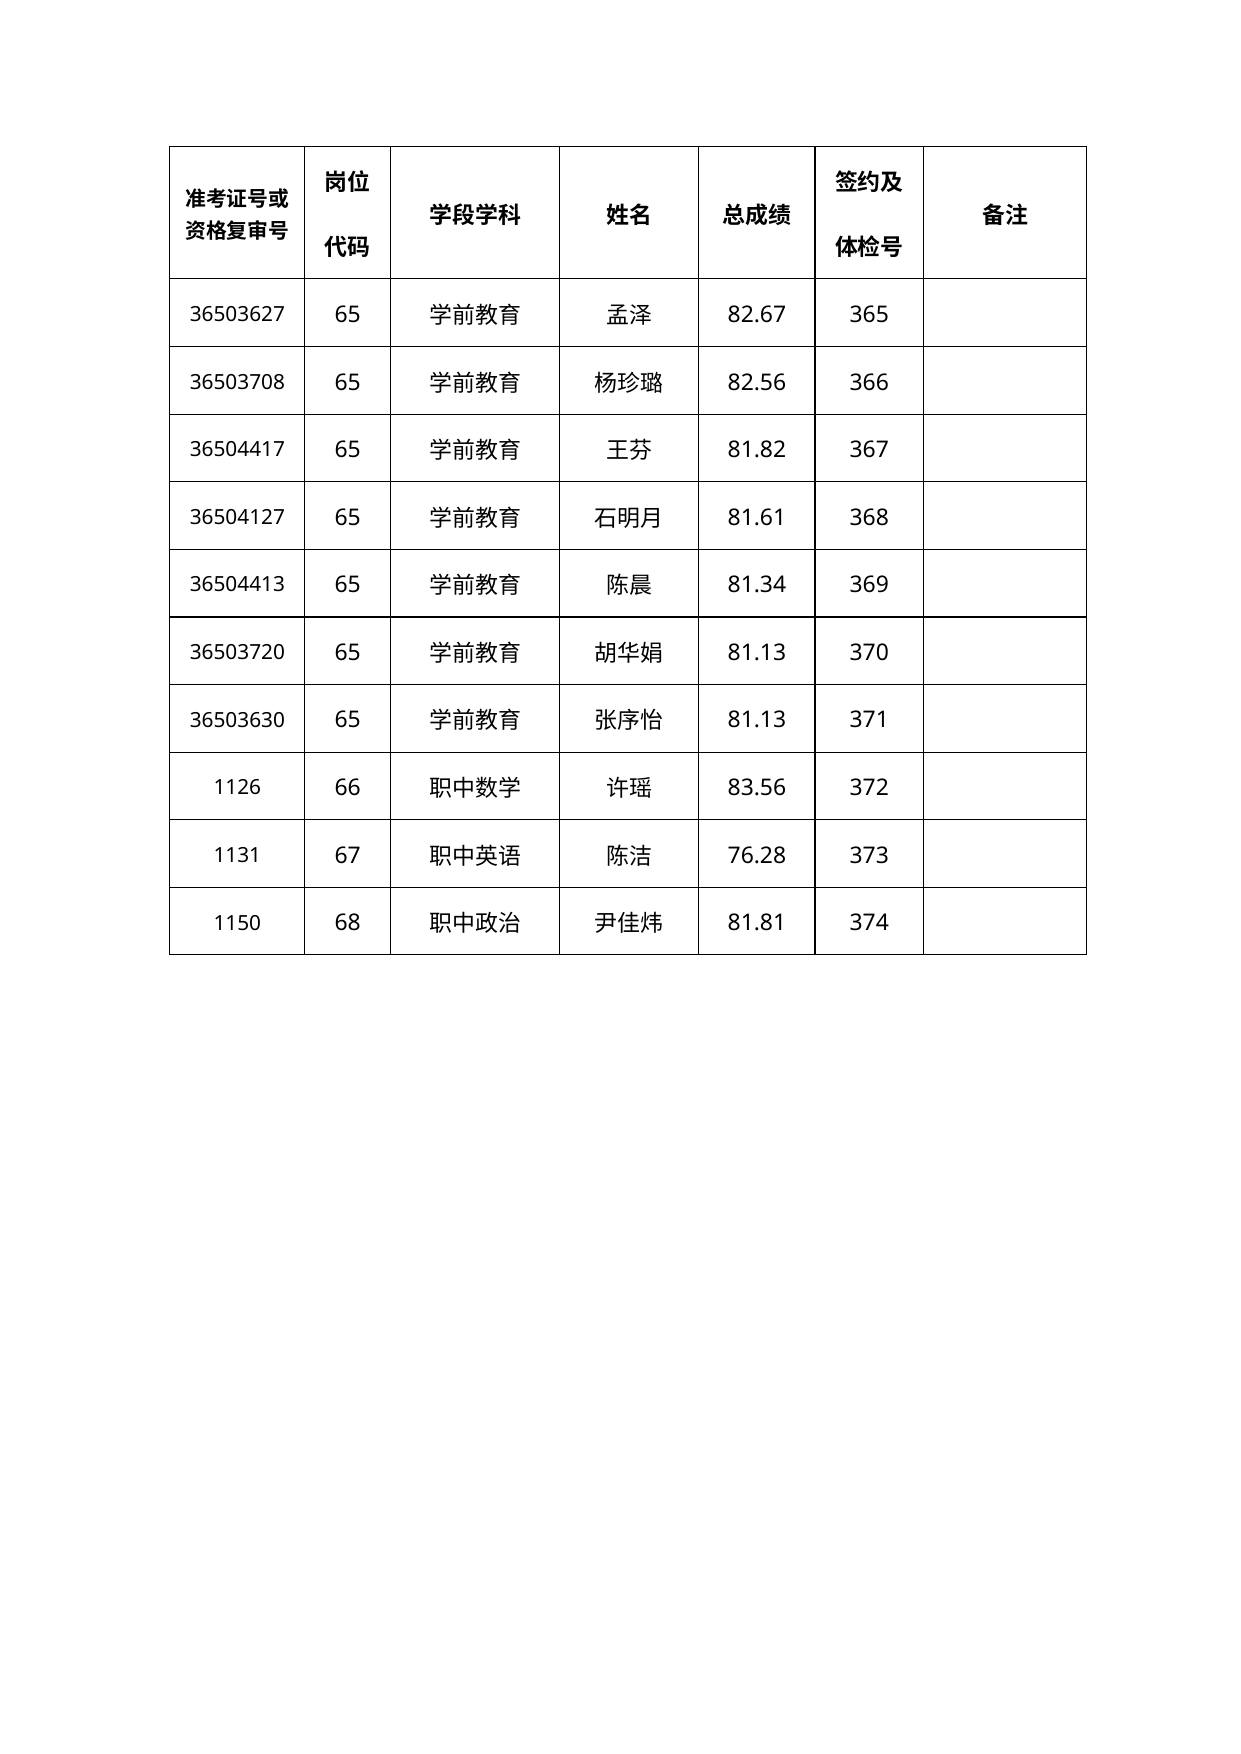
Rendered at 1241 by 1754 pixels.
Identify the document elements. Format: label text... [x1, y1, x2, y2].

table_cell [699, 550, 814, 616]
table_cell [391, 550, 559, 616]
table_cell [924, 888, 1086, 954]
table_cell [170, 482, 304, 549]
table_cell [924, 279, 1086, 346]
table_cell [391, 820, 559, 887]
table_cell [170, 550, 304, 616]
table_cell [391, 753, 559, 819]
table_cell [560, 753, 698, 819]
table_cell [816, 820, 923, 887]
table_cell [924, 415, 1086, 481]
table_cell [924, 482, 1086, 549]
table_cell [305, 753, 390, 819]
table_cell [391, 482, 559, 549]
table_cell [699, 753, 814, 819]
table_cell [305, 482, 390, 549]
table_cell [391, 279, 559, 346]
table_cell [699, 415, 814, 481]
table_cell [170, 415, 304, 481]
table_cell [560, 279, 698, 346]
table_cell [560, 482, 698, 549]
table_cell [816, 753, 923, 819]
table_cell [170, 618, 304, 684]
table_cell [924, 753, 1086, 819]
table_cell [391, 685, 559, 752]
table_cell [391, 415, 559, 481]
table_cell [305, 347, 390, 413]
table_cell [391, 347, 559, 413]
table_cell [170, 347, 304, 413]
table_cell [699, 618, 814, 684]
table_header 总成绩 [699, 147, 814, 278]
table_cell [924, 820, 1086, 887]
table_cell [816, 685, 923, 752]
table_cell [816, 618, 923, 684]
table_header 准考证号或 资格复审号 [170, 147, 304, 278]
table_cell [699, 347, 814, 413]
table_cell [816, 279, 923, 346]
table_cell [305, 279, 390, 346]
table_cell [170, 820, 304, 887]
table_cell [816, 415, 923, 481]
table_header 备注 [924, 147, 1086, 278]
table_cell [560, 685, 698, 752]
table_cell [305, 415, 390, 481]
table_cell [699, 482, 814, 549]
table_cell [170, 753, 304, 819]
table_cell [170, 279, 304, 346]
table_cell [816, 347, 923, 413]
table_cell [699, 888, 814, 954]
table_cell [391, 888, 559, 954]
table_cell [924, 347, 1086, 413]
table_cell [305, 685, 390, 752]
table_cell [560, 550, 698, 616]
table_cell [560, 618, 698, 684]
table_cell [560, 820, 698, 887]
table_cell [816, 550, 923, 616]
table_header 学段学科 [391, 147, 559, 278]
table_header 姓名 [560, 147, 698, 278]
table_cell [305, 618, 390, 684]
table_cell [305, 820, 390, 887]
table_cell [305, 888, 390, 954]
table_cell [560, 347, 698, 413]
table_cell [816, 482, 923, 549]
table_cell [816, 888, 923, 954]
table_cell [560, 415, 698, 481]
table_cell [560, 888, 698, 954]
table_header 签约及 体检号 [816, 147, 923, 278]
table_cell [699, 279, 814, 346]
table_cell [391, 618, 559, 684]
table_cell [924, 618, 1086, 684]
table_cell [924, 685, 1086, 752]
table_header 岗位 代码 [305, 147, 390, 278]
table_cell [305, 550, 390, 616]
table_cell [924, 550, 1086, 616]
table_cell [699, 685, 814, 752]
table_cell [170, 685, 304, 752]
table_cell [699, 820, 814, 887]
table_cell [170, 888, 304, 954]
